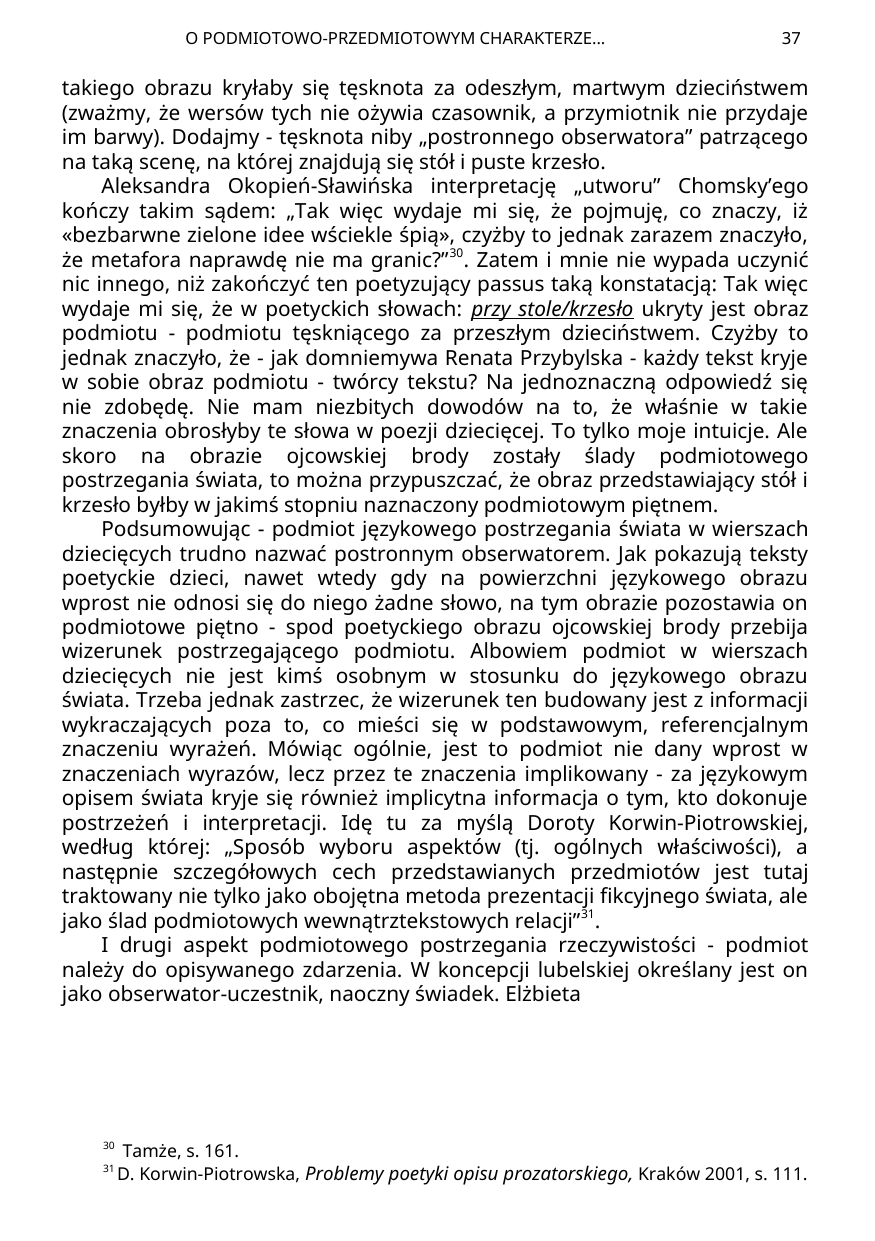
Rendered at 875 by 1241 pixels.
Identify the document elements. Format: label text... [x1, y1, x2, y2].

text I drugi aspekt podmiotowego postrzegania rzeczywistości - podmiot należy do opisywanego zdarzenia. W koncepcji lubelskiej określany jest on jako obserwator-uczestnik, naoczny świadek. Elżbieta [62, 933, 809, 1006]
text 37 [782, 31, 801, 48]
text Podsumowując - podmiot językowego postrzegania świata w wierszach dziecięcych trudno nazwać postronnym obserwatorem. Jak pokazują teksty poetyckie dzieci, nawet wtedy gdy na powierzchni językowego obrazu wprost nie odnosi się do niego żadne słowo, na tym obrazie pozostawia on podmiotowe piętno - spod poetyckiego obrazu ojcowskiej brody przebija wizerunek postrzegającego podmiotu. Albowiem podmiot w wierszach dziecięcych nie jest kimś osobnym w stosunku do językowego obrazu świata. Trzeba jednak zastrzec, że wizerunek ten budowany jest z informacji wykraczających poza to, co mieści się w podstawowym, referencjalnym znaczeniu wyrażeń. Mówiąc ogólnie, jest to podmiot nie dany wprost w znaczeniach wyrazów, lecz przez te znaczenia implikowany - za językowym opisem świata kryje się również implicytna informacja o tym, kto dokonuje postrzeżeń i interpretacji. Idę tu za myślą Doroty Korwin-Piotrowskiej, według której: „Sposób wyboru aspektów (tj. ogólnych właściwości), a następnie szczegółowych cech przedstawianych przedmiotów jest tutaj traktowany nie tylko jako obojętna metoda prezentacji fikcyjnego świata, ale jako ślad podmiotowych wewnątrztekstowych relacji”31. [62, 517, 809, 933]
text Aleksandra Okopień-Sławińska interpretację „utworu” Chomsky’ego kończy takim sądem: „Tak więc wydaje mi się, że pojmuję, co znaczy, iż «bezbarwne zielone idee wściekle śpią», czyżby to jednak zarazem znaczyło, że metafora naprawdę nie ma granic?”30. Zatem i mnie nie wypada uczynić nic innego, niż zakończyć ten poetyzujący passus taką konstatacją: Tak więc wydaje mi się, że w poetyckich słowach: przy stole/krzesło ukryty jest obraz podmiotu - podmiotu tęskniącego za przeszłym dzieciństwem. Czyżby to jednak znaczyło, że - jak domniemywa Renata Przybylska - każdy tekst kryje w sobie obraz podmiotu - twórcy tekstu? Na jednoznaczną odpowiedź się nie zdobędę. Nie mam niezbitych dowodów na to, że właśnie w takie znaczenia obrosłyby te słowa w poezji dziecięcej. To tylko moje intuicje. Ale skoro na obrazie ojcowskiej brody zostały ślady podmiotowego postrzegania świata, to można przypuszczać, że obraz przedstawiający stół i krzesło byłby w jakimś stopniu naznaczony podmiotowym piętnem. [62, 174, 809, 517]
text 30 Tamże, s. 161. [103, 1141, 808, 1161]
text takiego obrazu kryłaby się tęsknota za odeszłym, martwym dzieciństwem (zważmy, że wersów tych nie ożywia czasownik, a przymiotnik nie przydaje im barwy). Dodajmy - tęsknota niby „postronnego obserwatora” patrzącego na taką scenę, na której znajdują się stół i puste krzesło. [62, 76, 809, 174]
text 31 D. Korwin-Piotrowska, Problemy poetyki opisu prozatorskiego, Kraków 2001, s. 111. [63, 1164, 808, 1185]
text O PODMIOTOWO-PRZEDMIOTOWYM CHARAKTERZE... [185, 31, 606, 48]
